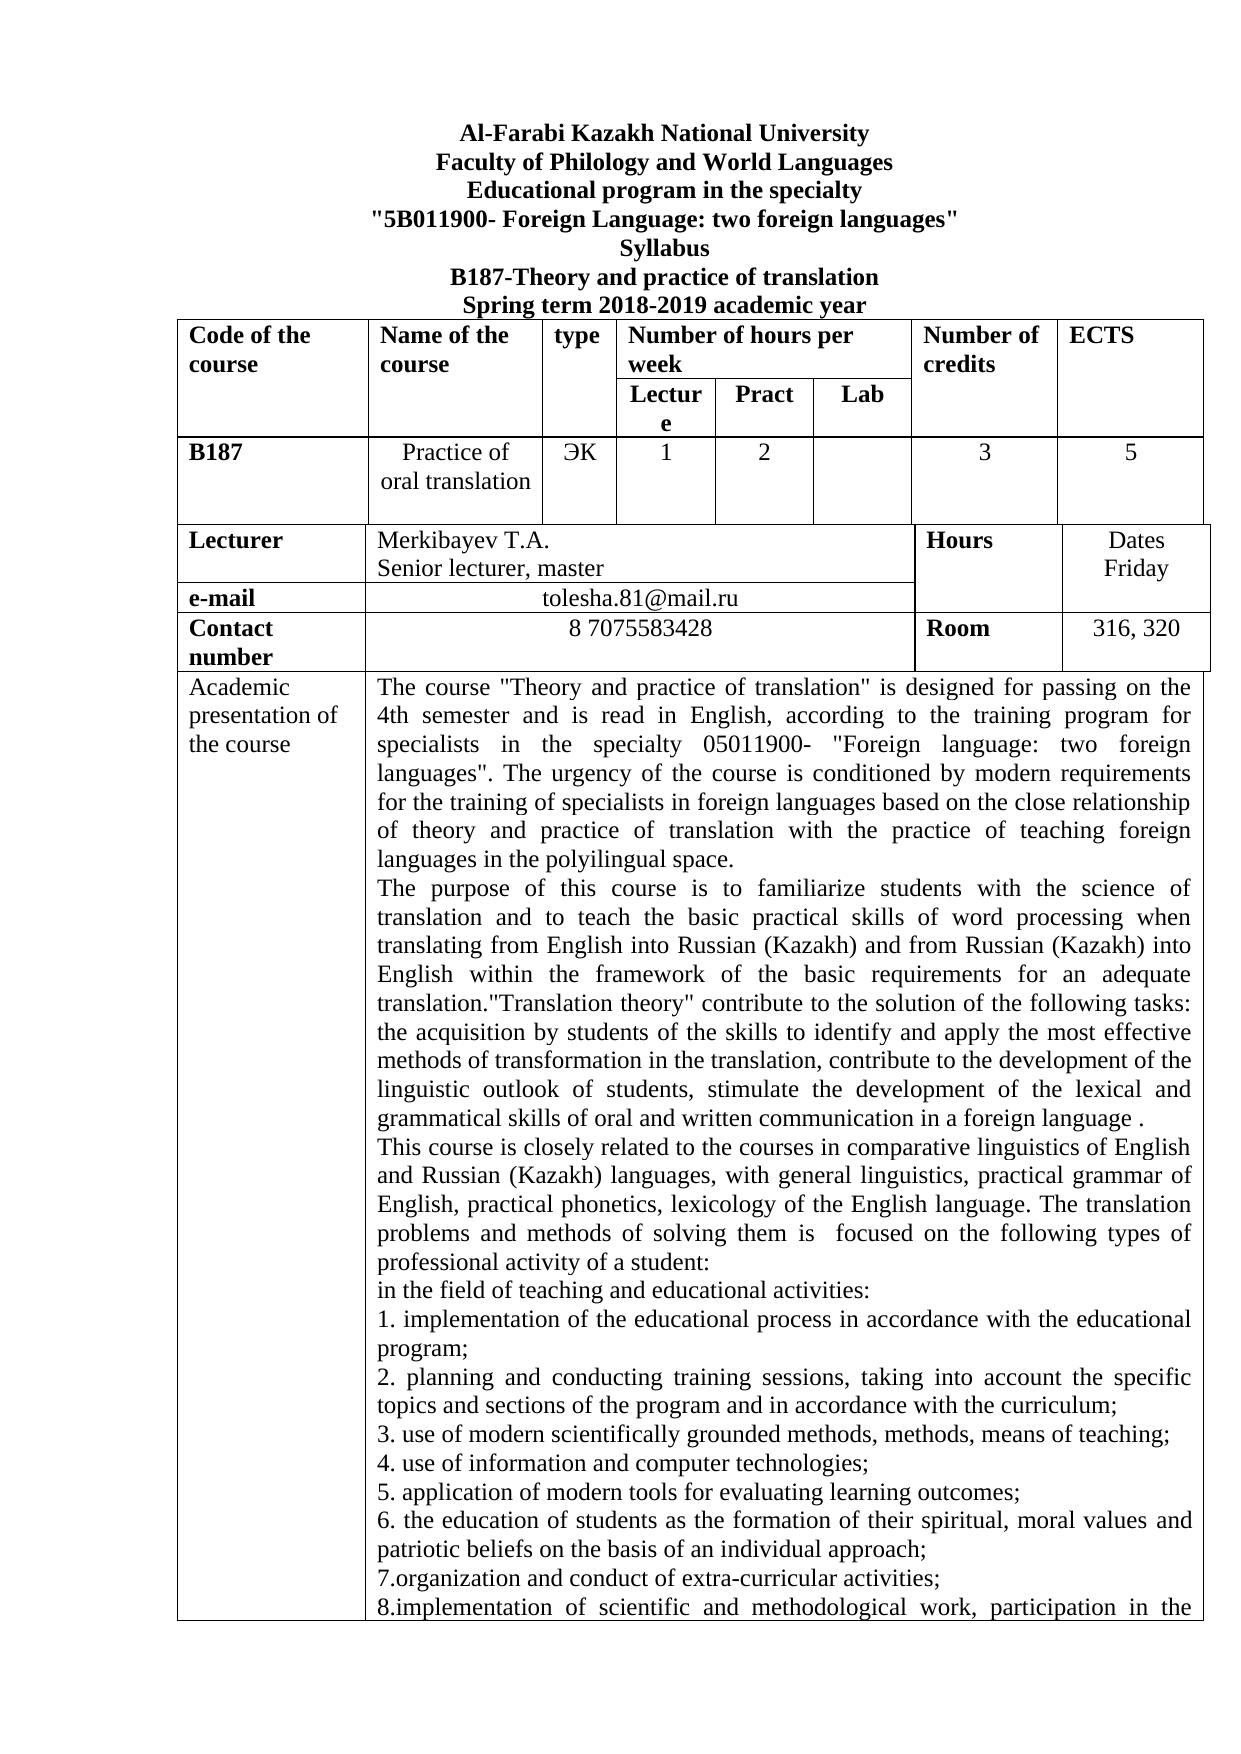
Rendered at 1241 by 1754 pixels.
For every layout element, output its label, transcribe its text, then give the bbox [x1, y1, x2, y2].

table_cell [366, 672, 1203, 1620]
table_cell Room [916, 613, 1062, 671]
table_header Code of the course [178, 320, 368, 436]
table_cell Hours [916, 525, 1062, 612]
text Spring term 2018-2019 academic year [177, 291, 1152, 319]
table_cell tolesha.81@mail.ru [366, 583, 914, 612]
table_cell 8 7075583428 [366, 613, 914, 671]
table_header ECTS [1058, 320, 1203, 436]
text "5B011900- Foreign Language: two foreign languages" [177, 204, 1152, 233]
table_cell Dates Friday [1063, 525, 1210, 612]
table_cell Practice of oral translation [369, 438, 542, 524]
table_cell 5 [1058, 438, 1203, 524]
table_cell [814, 438, 911, 524]
table_cell 1 [617, 438, 715, 524]
text Educational program in the specialty [177, 176, 1152, 204]
table_header type [543, 320, 616, 436]
table_cell 316, 320 [1063, 613, 1210, 671]
table_cell ЭК [543, 438, 616, 524]
table_cell Lecture [617, 379, 715, 436]
table_header Name of the course [369, 320, 542, 436]
table_header Number of hours per week [617, 320, 911, 378]
table_header Number of credits [912, 320, 1057, 436]
table_cell Lab [814, 379, 911, 436]
table_cell Merkibayev T.A. Senior lecturer, master [366, 525, 914, 582]
text Al-Farabi Kazakh National University [177, 118, 1152, 147]
text B187-Theory and practice of translation [177, 262, 1152, 291]
table_cell 2 [716, 438, 813, 524]
text Syllabus [177, 233, 1152, 262]
table_cell B187 [178, 438, 368, 524]
table_cell e-mail [178, 583, 365, 612]
table_cell Lecturer [178, 525, 365, 582]
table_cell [178, 672, 365, 1620]
table_cell Contact number [178, 613, 365, 671]
text Faculty of Philology and World Languages [177, 147, 1152, 176]
table_cell 3 [912, 438, 1057, 524]
table_cell Pract [716, 379, 813, 436]
